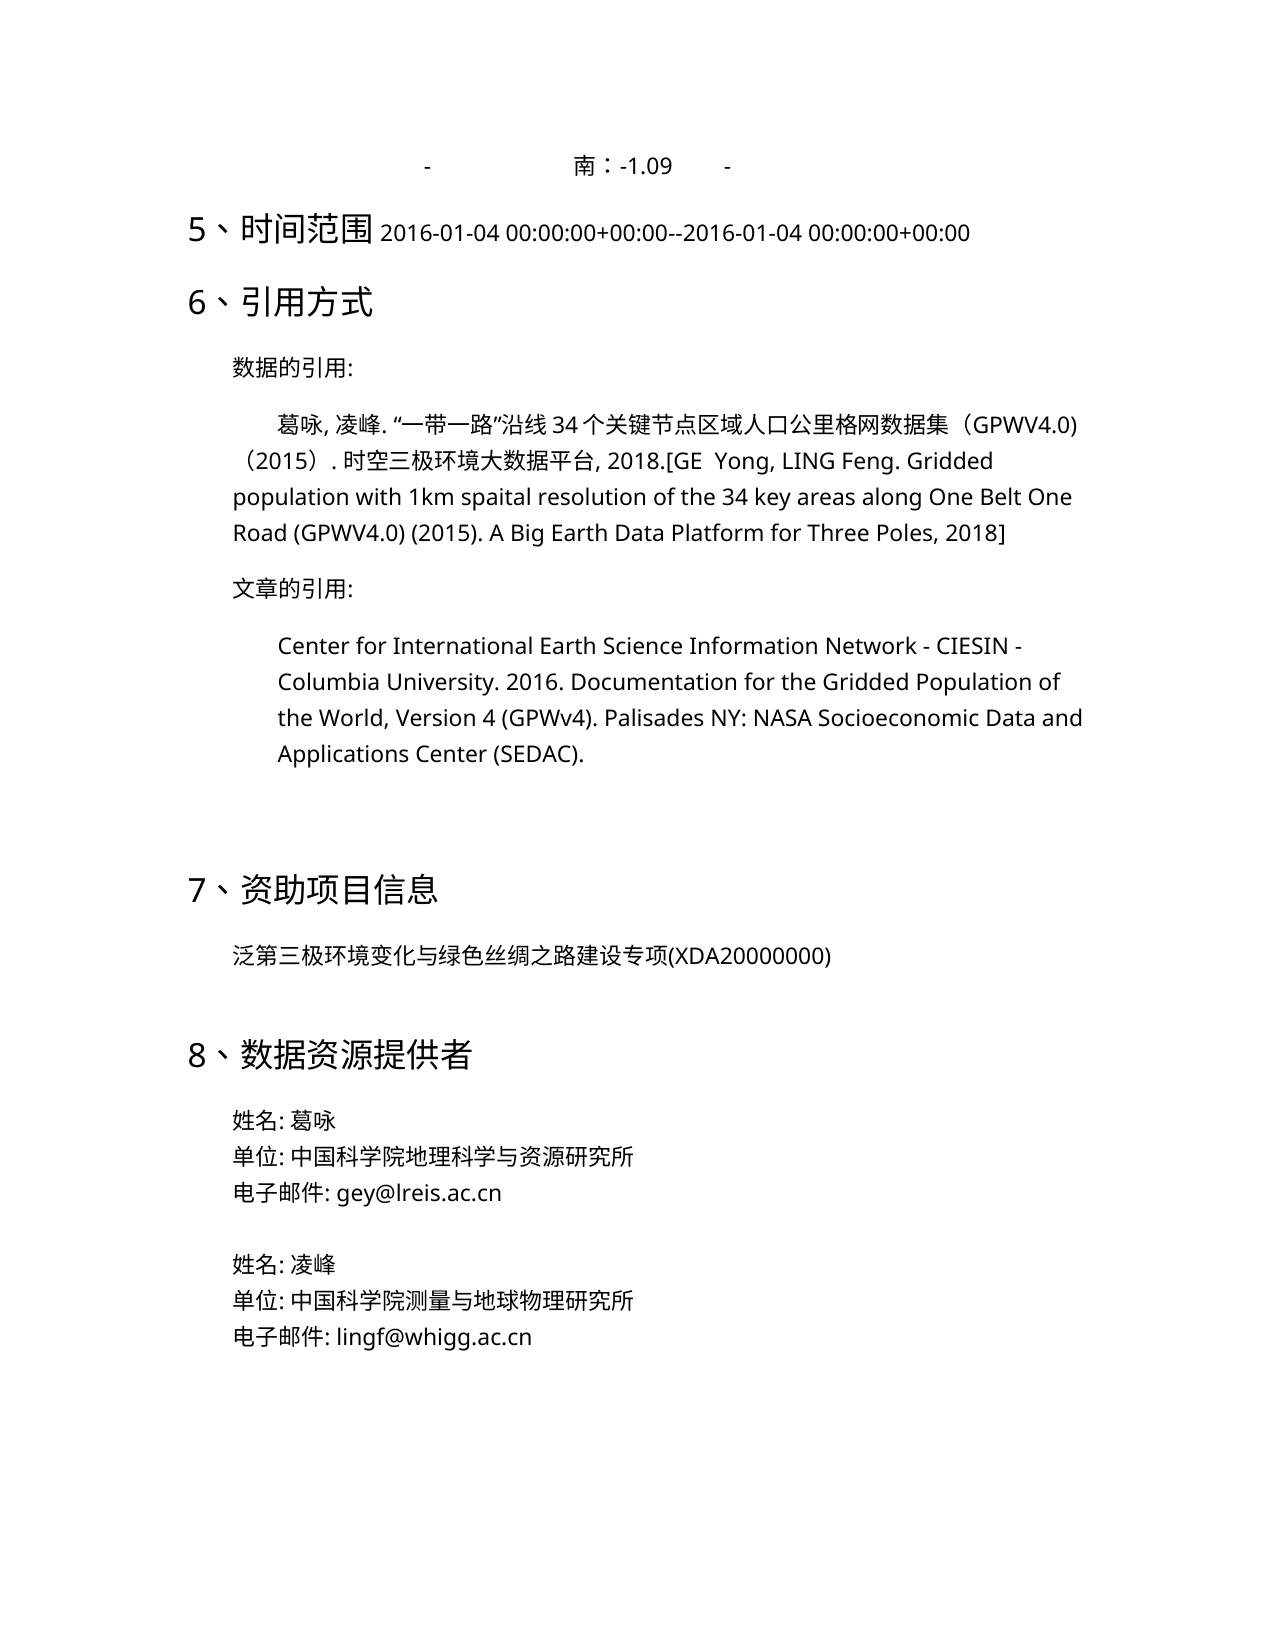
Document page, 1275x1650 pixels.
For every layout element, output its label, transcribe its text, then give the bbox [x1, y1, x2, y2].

text 泛第三极环境变化与绿色丝绸之路建设专项(XDA20000000) [232, 939, 1087, 1007]
text Center for International Earth Science Information Network - CIESIN - Columbia University. 2016. Documentation for the Gridded Population of the World, Version 4 (GPWv4). Palisades NY: NASA Socioeconomic Data and Applications Center (SEDAC). [277, 630, 1087, 841]
table_cell 南：-1.09 [563, 150, 712, 206]
text 葛咏, 凌峰. “一带一路”沿线34个关键节点区域人口公里格网数据集（GPWV4.0)（2015）. 时空三极环境大数据平台, 2018.[GE Yong, LING Feng. Gridded population with 1km spaital resolution of the 34 key areas along One Belt One Road (GPWV4.0) (2015). A Big Earth Data Platform for Three Poles, 2018] [232, 409, 1087, 548]
text 文章的引用: [232, 573, 1087, 604]
text 6、引用方式 [187, 279, 1087, 324]
table_cell - [713, 150, 862, 206]
text 5、时间范围2016-01-04 00:00:00+00:00--2016-01-04 00:00:00+00:00 [187, 206, 1087, 251]
text 8、数据资源提供者 [187, 1032, 1087, 1078]
text 姓名: 葛咏 单位: 中国科学院地理科学与资源研究所 电子邮件: gey@lreis.ac.cn 姓名: 凌峰 单位: 中国科学院测量与地球物理研究所 电子邮件: lingf@whigg.ac.cn [232, 1105, 1087, 1424]
table_cell - [413, 150, 562, 206]
text 7、资助项目信息 [187, 867, 1087, 912]
text 数据的引用: [232, 352, 1087, 383]
